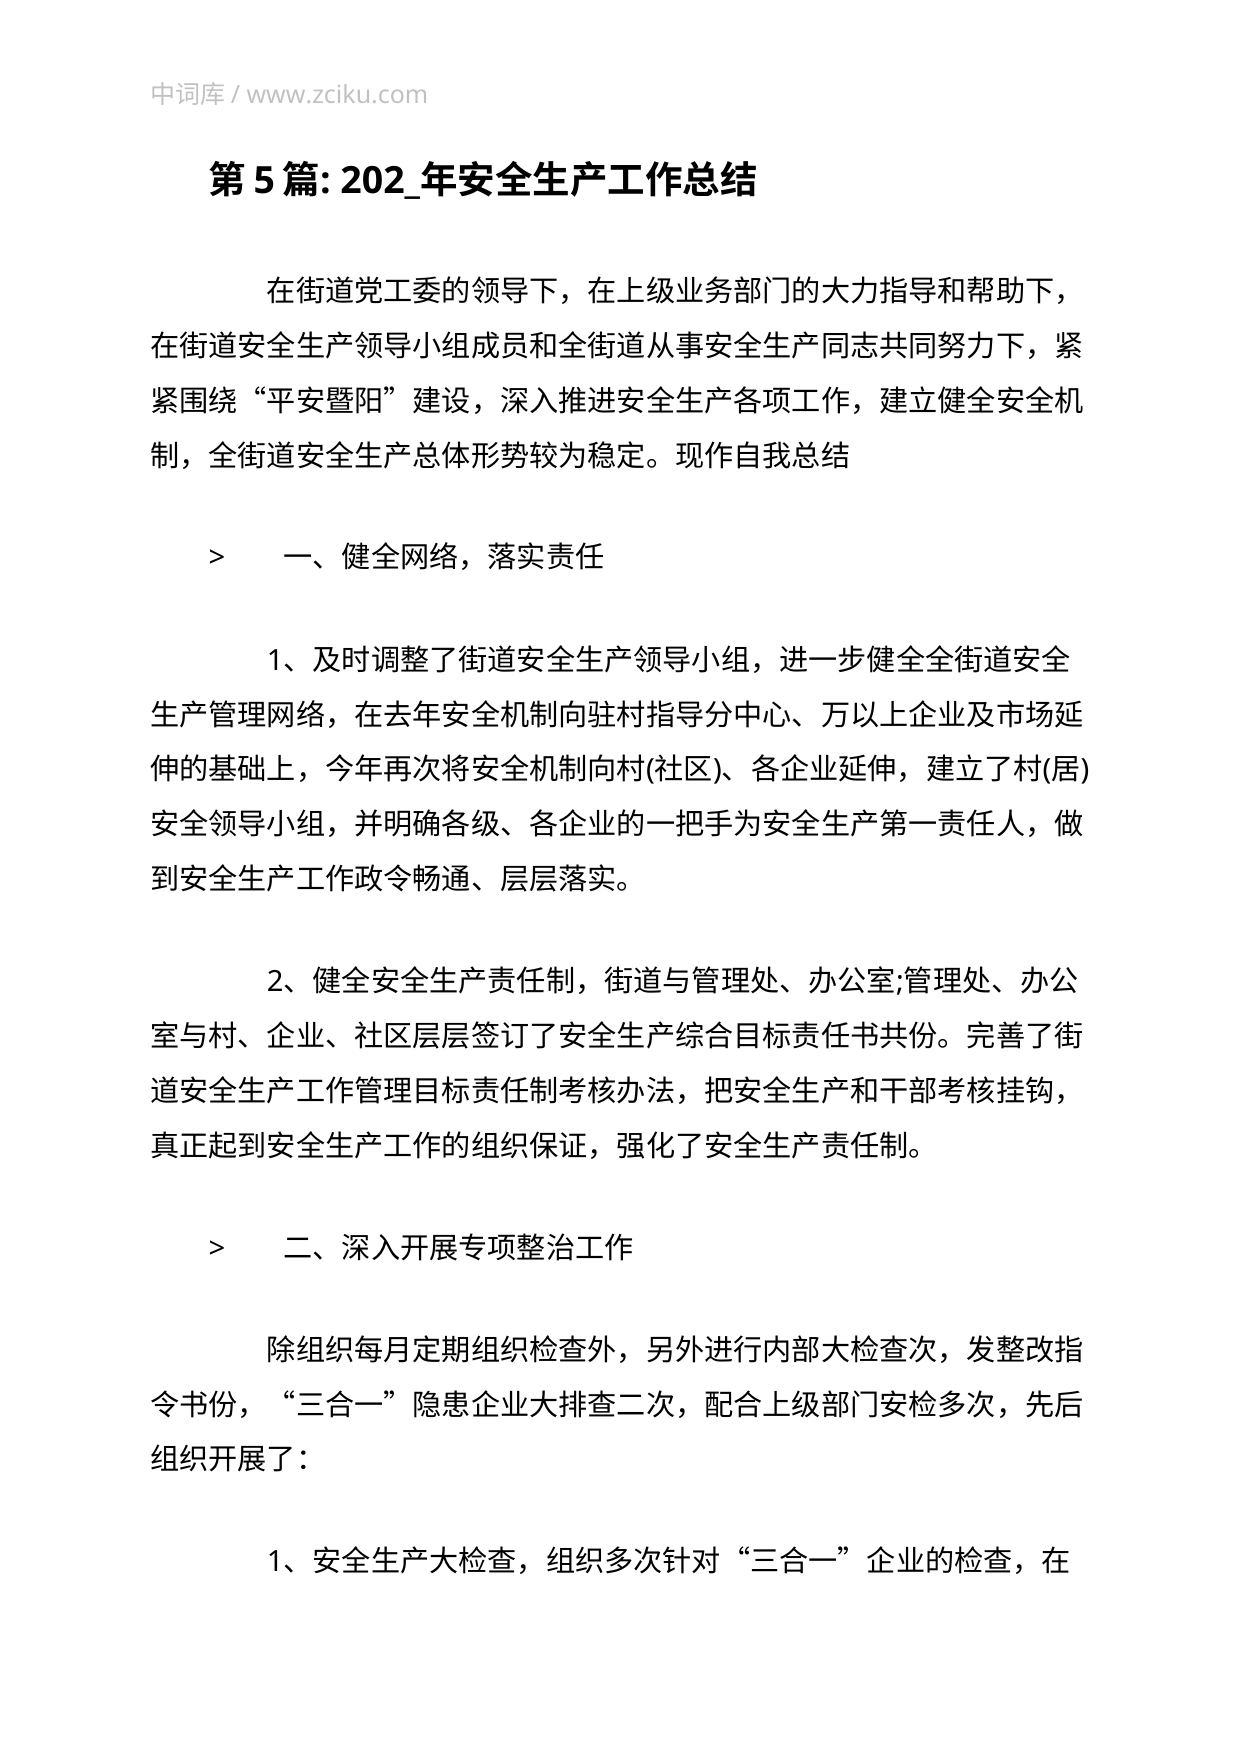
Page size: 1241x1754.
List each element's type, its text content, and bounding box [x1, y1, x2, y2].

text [150, 1538, 1090, 1580]
text > 一、健全网络，落实责任 [150, 534, 1090, 576]
text 1、及时调整了街道安全生产领导小组，进一步健全全街道安全生产管理网络，在去年安全机制向驻村指导分中心、万以上企业及市场延伸的基础上，今年再次将安全机制向村(社区)、各企业延伸，建立了村(居)安全领导小组，并明确各级、各企业的一把手为安全生产第一责任人，做到安全生产工作政令畅通、层层落实。 [150, 636, 1090, 898]
text 在街道党工委的领导下，在上级业务部门的大力指导和帮助下，在街道安全生产领导小组成员和全街道从事安全生产同志共同努力下，紧紧围绕“平安暨阳”建设，深入推进安全生产各项工作，建立健全安全机制，全街道安全生产总体形势较为稳定。现作自我总结 [150, 268, 1090, 474]
text 第5篇: 202_年安全生产工作总结 [150, 150, 1090, 204]
text 2、健全安全生产责任制，街道与管理处、办公室;管理处、办公室与村、企业、社区层层签订了安全生产综合目标责任书共份。完善了街道安全生产工作管理目标责任制考核办法，把安全生产和干部考核挂钩，真正起到安全生产工作的组织保证，强化了安全生产责任制。 [150, 958, 1090, 1165]
text > 二、深入开展专项整治工作 [150, 1224, 1090, 1267]
text 除组织每月定期组织检查外，另外进行内部大检查次，发整改指令书份，“三合一”隐患企业大排查二次，配合上级部门安检多次，先后组织开展了： [150, 1326, 1090, 1478]
